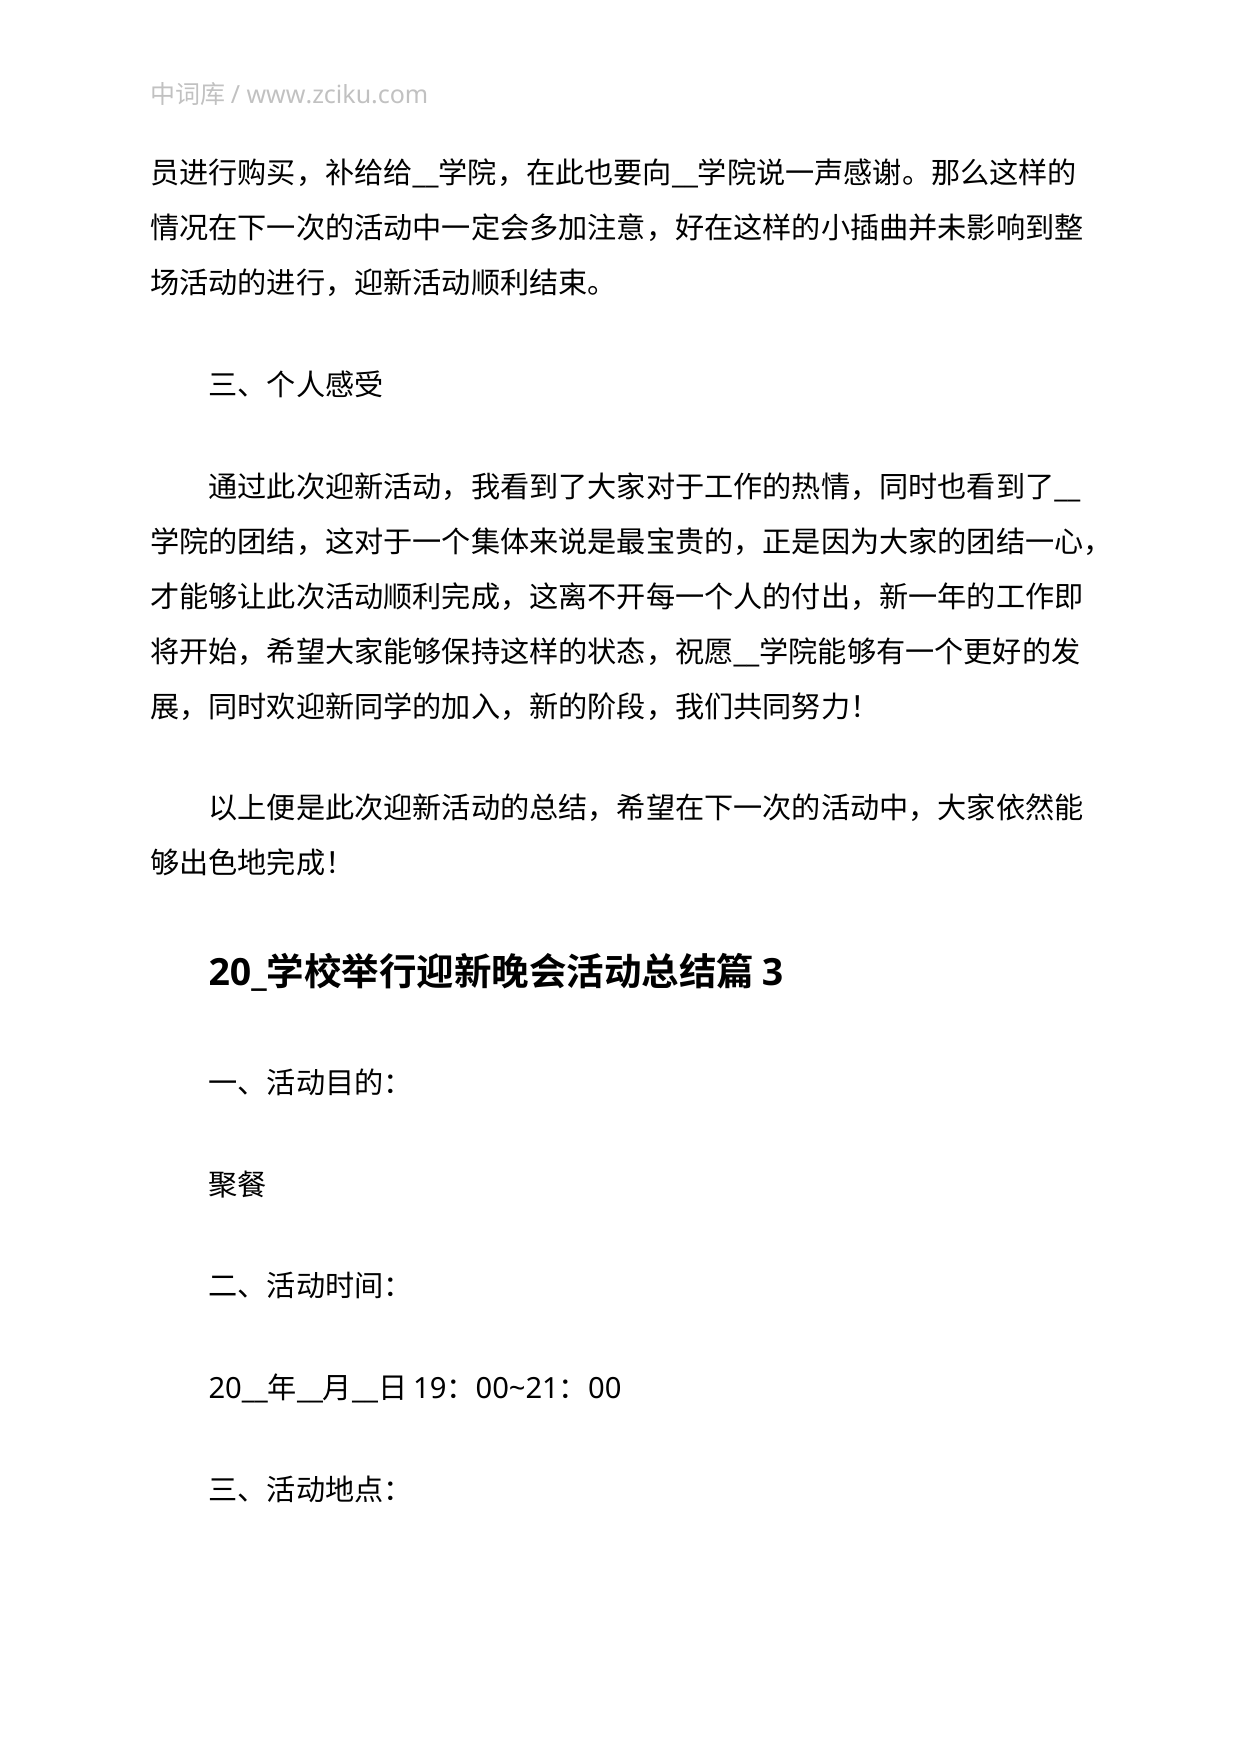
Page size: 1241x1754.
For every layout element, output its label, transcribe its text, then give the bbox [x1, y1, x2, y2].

text 以上便是此次迎新活动的总结，希望在下一次的活动中，大家依然能够出色地完成！ [150, 785, 1090, 882]
text 一、活动目的： [150, 1059, 1090, 1102]
text 20_学校举行迎新晚会活动总结篇3 [150, 942, 1090, 996]
text 20__年__月__日19：00~21：00 [150, 1364, 1090, 1407]
text 通过此次迎新活动，我看到了大家对于工作的热情，同时也看到了__学院的团结，这对于一个集体来说是最宝贵的，正是因为大家的团结一心，才能够让此次活动顺利完成，这离不开每一个人的付出，新一年的工作即将开始，希望大家能够保持这样的状态，祝愿__学院能够有一个更好的发展，同时欢迎新同学的加入，新的阶段，我们共同努力！ [150, 463, 1090, 726]
text 三、个人感受 [150, 362, 1090, 404]
text 二、活动时间： [150, 1263, 1090, 1305]
text 三、活动地点： [150, 1467, 1090, 1509]
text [150, 150, 1090, 302]
text 聚餐 [150, 1161, 1090, 1203]
